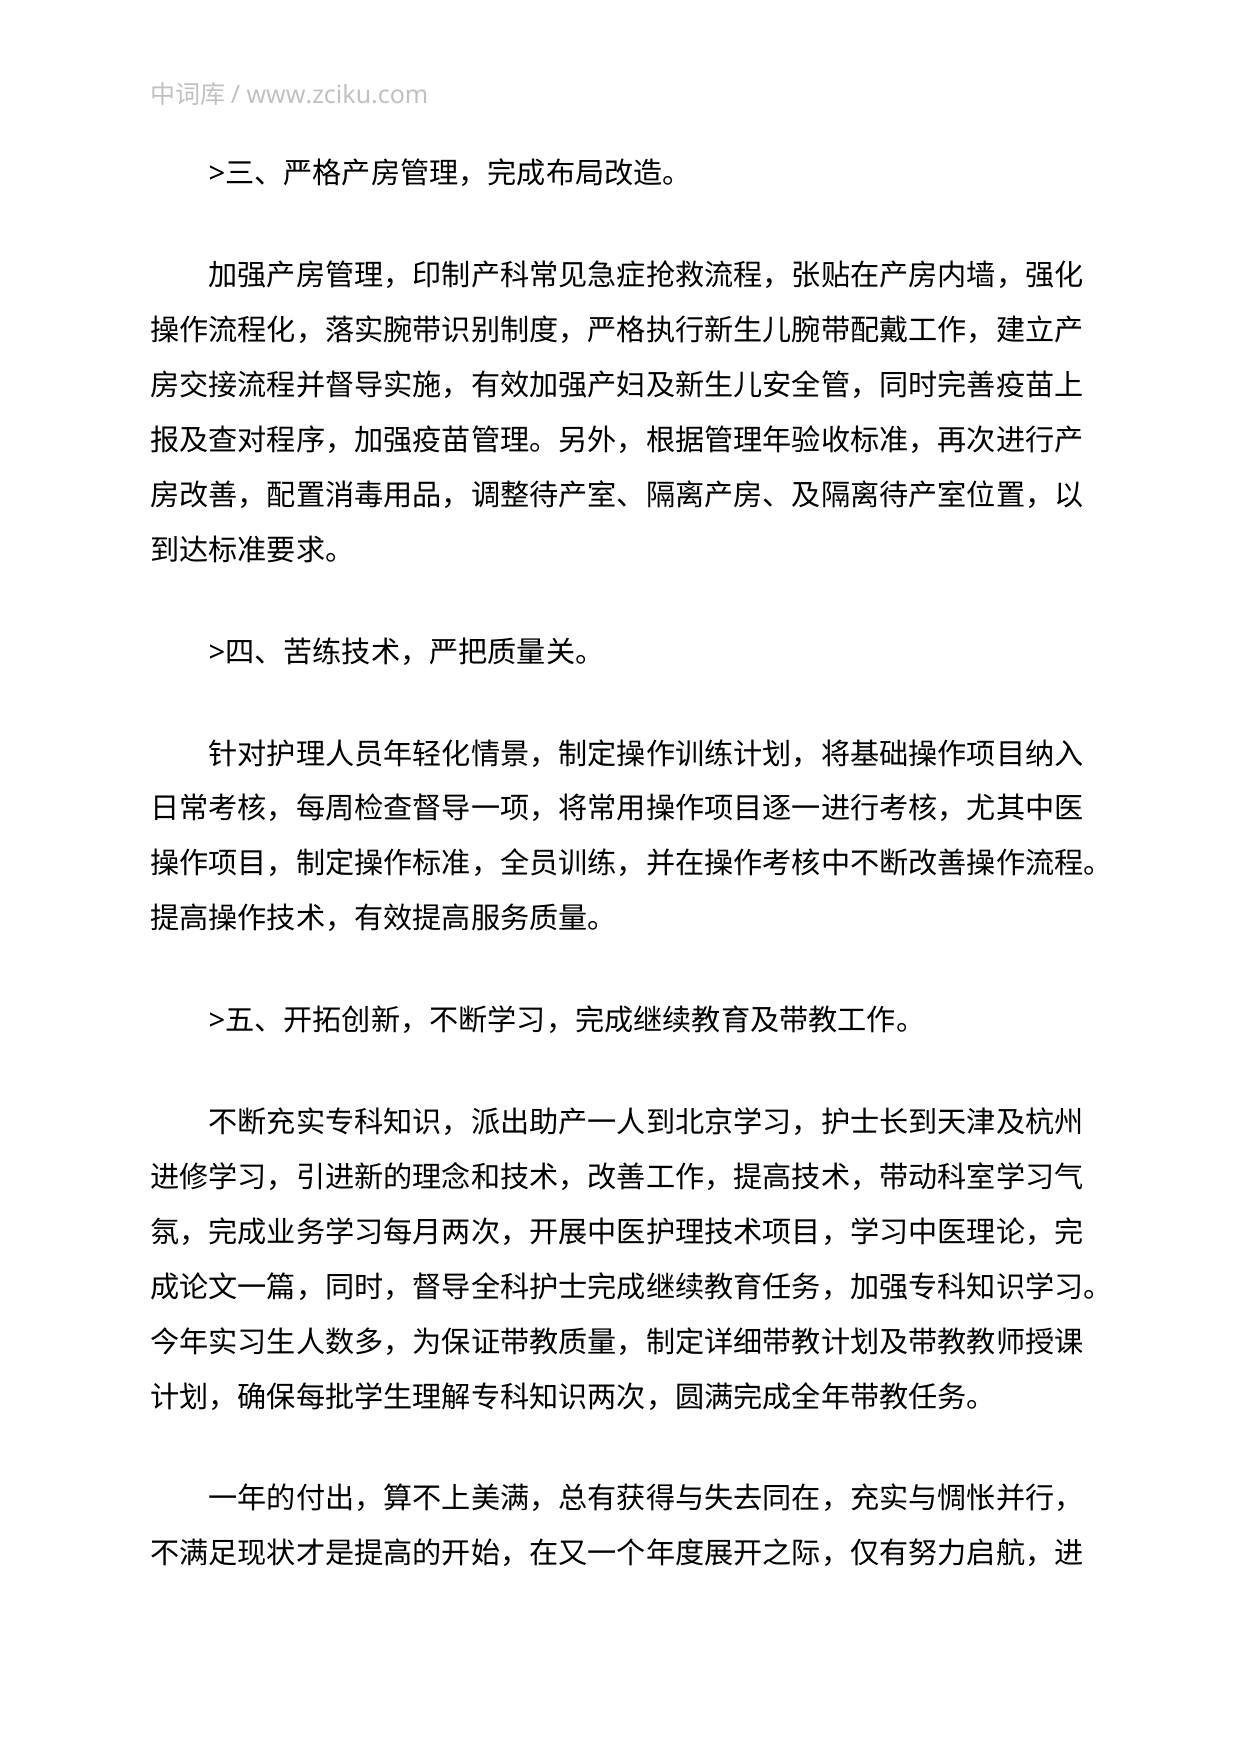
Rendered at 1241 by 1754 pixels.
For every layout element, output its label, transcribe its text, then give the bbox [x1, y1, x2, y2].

text 针对护理人员年轻化情景，制定操作训练计划，将基础操作项目纳入日常考核，每周检查督导一项，将常用操作项目逐一进行考核，尤其中医操作项目，制定操作标准，全员训练，并在操作考核中不断改善操作流程。提高操作技术，有效提高服务质量。 [150, 730, 1090, 937]
text >四、苦练技术，严把质量关。 [150, 628, 1090, 671]
text 加强产房管理，印制产科常见急症抢救流程，张贴在产房内墙，强化操作流程化，落实腕带识别制度，严格执行新生儿腕带配戴工作，建立产房交接流程并督导实施，有效加强产妇及新生儿安全管，同时完善疫苗上报及查对程序，加强疫苗管理。另外，根据管理年验收标准，再次进行产房改善，配置消毒用品，调整待产室、隔离产房、及隔离待产室位置，以到达标准要求。 [150, 252, 1090, 569]
text >五、开拓创新，不断学习，完成继续教育及带教工作。 [150, 997, 1090, 1039]
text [150, 1475, 1090, 1572]
text >三、严格产房管理，完成布局改造。 [150, 150, 1090, 192]
text 不断充实专科知识，派出助产一人到北京学习，护士长到天津及杭州进修学习，引进新的理念和技术，改善工作，提高技术，带动科室学习气氛，完成业务学习每月两次，开展中医护理技术项目，学习中医理论，完成论文一篇，同时，督导全科护士完成继续教育任务，加强专科知识学习。今年实习生人数多，为保证带教质量，制定详细带教计划及带教教师授课计划，确保每批学生理解专科知识两次，圆满完成全年带教任务。 [150, 1099, 1090, 1415]
